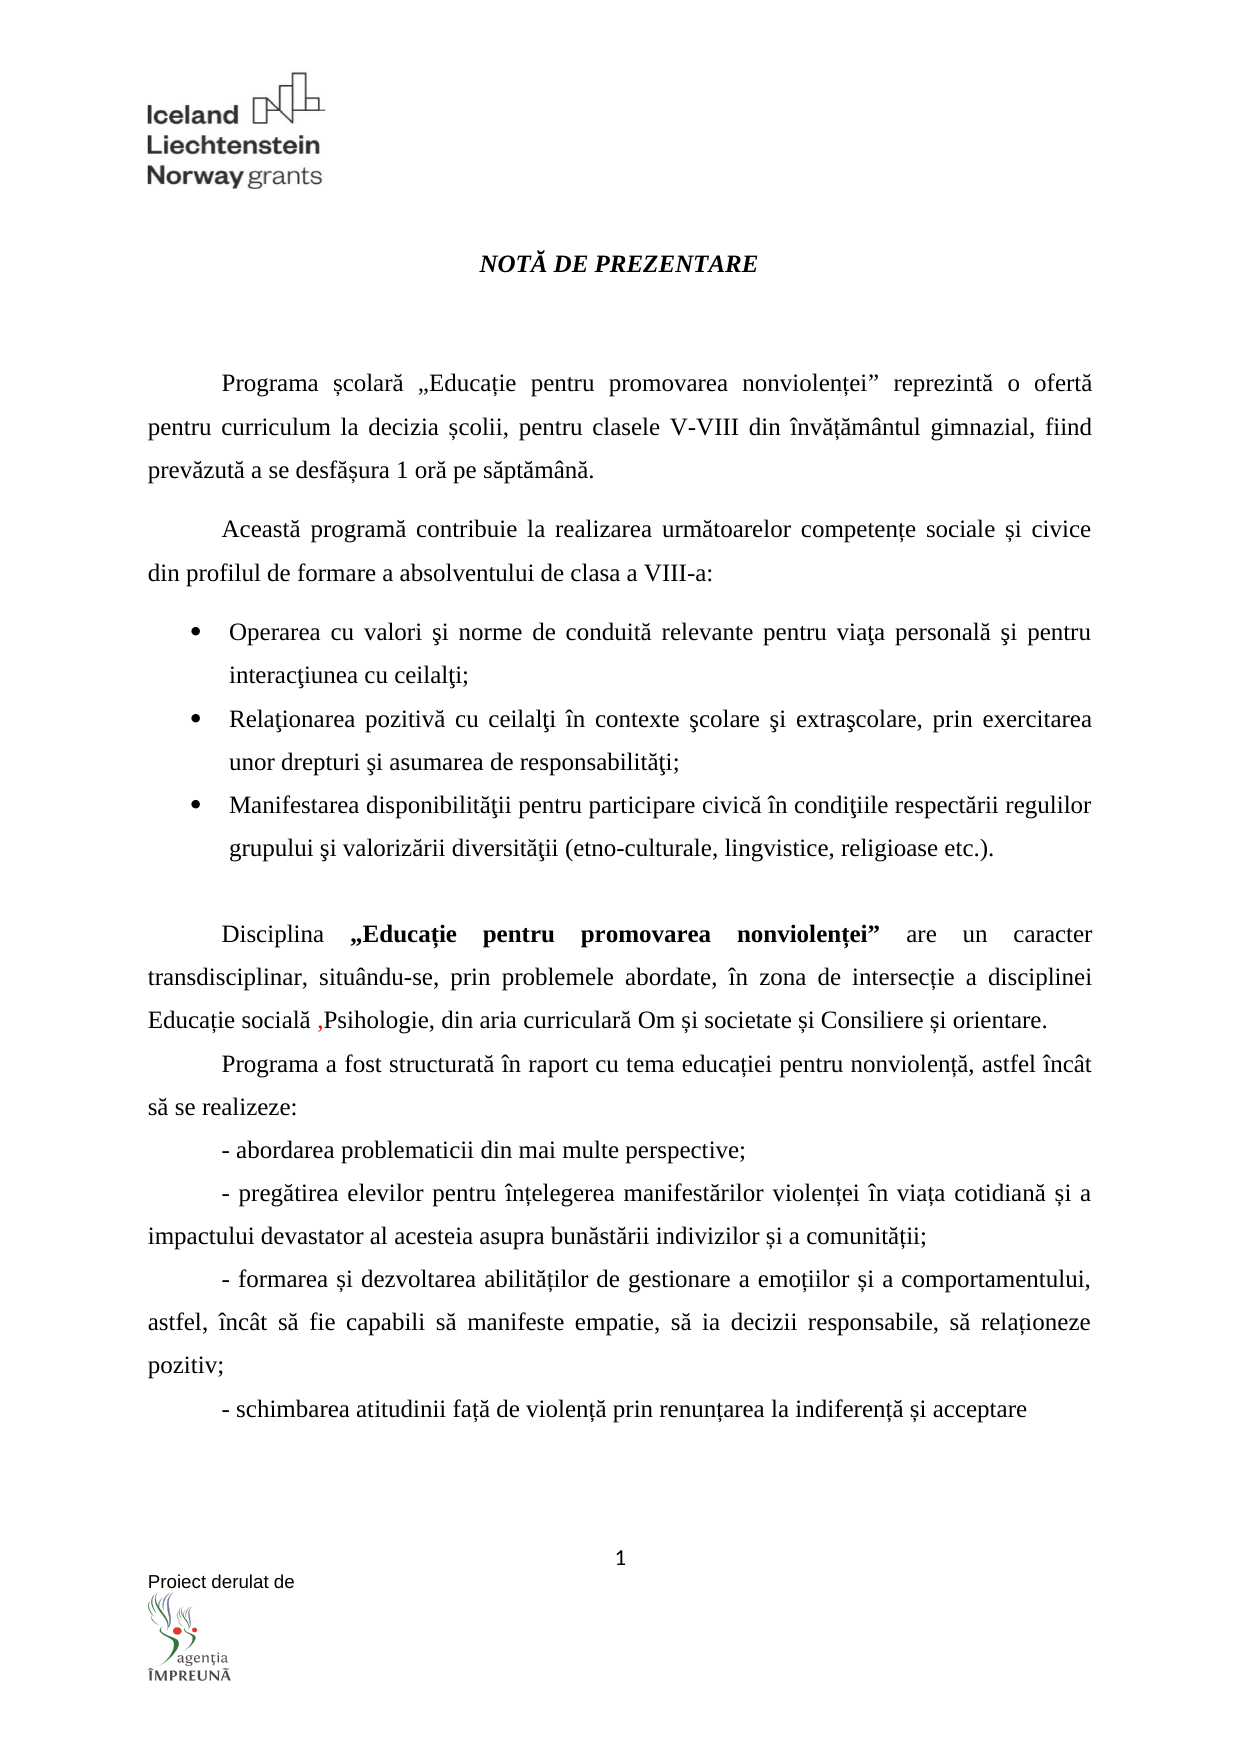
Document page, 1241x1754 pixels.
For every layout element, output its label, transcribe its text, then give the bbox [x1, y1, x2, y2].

text Disciplina „Educație pentru promovarea nonviolenței” are un caracter transdisciplinar, situându-se, prin problemele abordate, în zona de intersecție a disciplinei Educație socială ,Psihologie, din aria curriculară Om și societate și Consiliere și orientare. [148, 919, 1093, 1034]
list Operarea cu valori şi norme de conduită relevante pentru viaţa personală şi pentru interacţiunea cu ceilalţi; [191, 617, 1093, 689]
text - schimbarea atitudinii față de violență prin renunțarea la indiferență și acceptare [148, 1394, 1093, 1422]
text - abordarea problematicii din mai multe perspective; [148, 1135, 1093, 1164]
list Manifestarea disponibilităţii pentru participare civică în condiţiile respectării regulilor grupului şi valorizării diversităţii (etno-culturale, lingvistice, religioase etc.). [191, 790, 1093, 862]
text NOTĂ DE PREZENTARE [148, 249, 1093, 278]
picture [147, 1592, 231, 1681]
text Programa școlară „Educație pentru promovarea nonviolenței” reprezintă o ofertă pentru curriculum la decizia școlii, pentru clasele V-VIII din învățământul gimnazial, fiind prevăzută a se desfășura 1 oră pe săptămână. [148, 368, 1093, 483]
text - pregătirea elevilor pentru înțelegerea manifestărilor violenței în viața cotidiană și a impactului devastator al acesteia asupra bunăstării indivizilor și a comunității; [148, 1178, 1093, 1250]
text Programa a fost structurată în raport cu tema educației pentru nonviolență, astfel încât să se realizeze: [148, 1049, 1093, 1121]
text - formarea și dezvoltarea abilităților de gestionare a emoțiilor și a comportamentului, astfel, încât să fie capabili să manifeste empatie, să ia decizii responsabile, să relaționeze pozitiv; [148, 1264, 1093, 1379]
list Relaţionarea pozitivă cu ceilalţi în contexte şcolare şi extraşcolare, prin exercitarea unor drepturi şi asumarea de responsabilităţi; [191, 704, 1093, 776]
picture [147, 65, 326, 189]
text Această programă contribuie la realizarea următoarelor competențe sociale și civice din profilul de formare a absolventului de clasa a VIII-a: [148, 514, 1093, 586]
